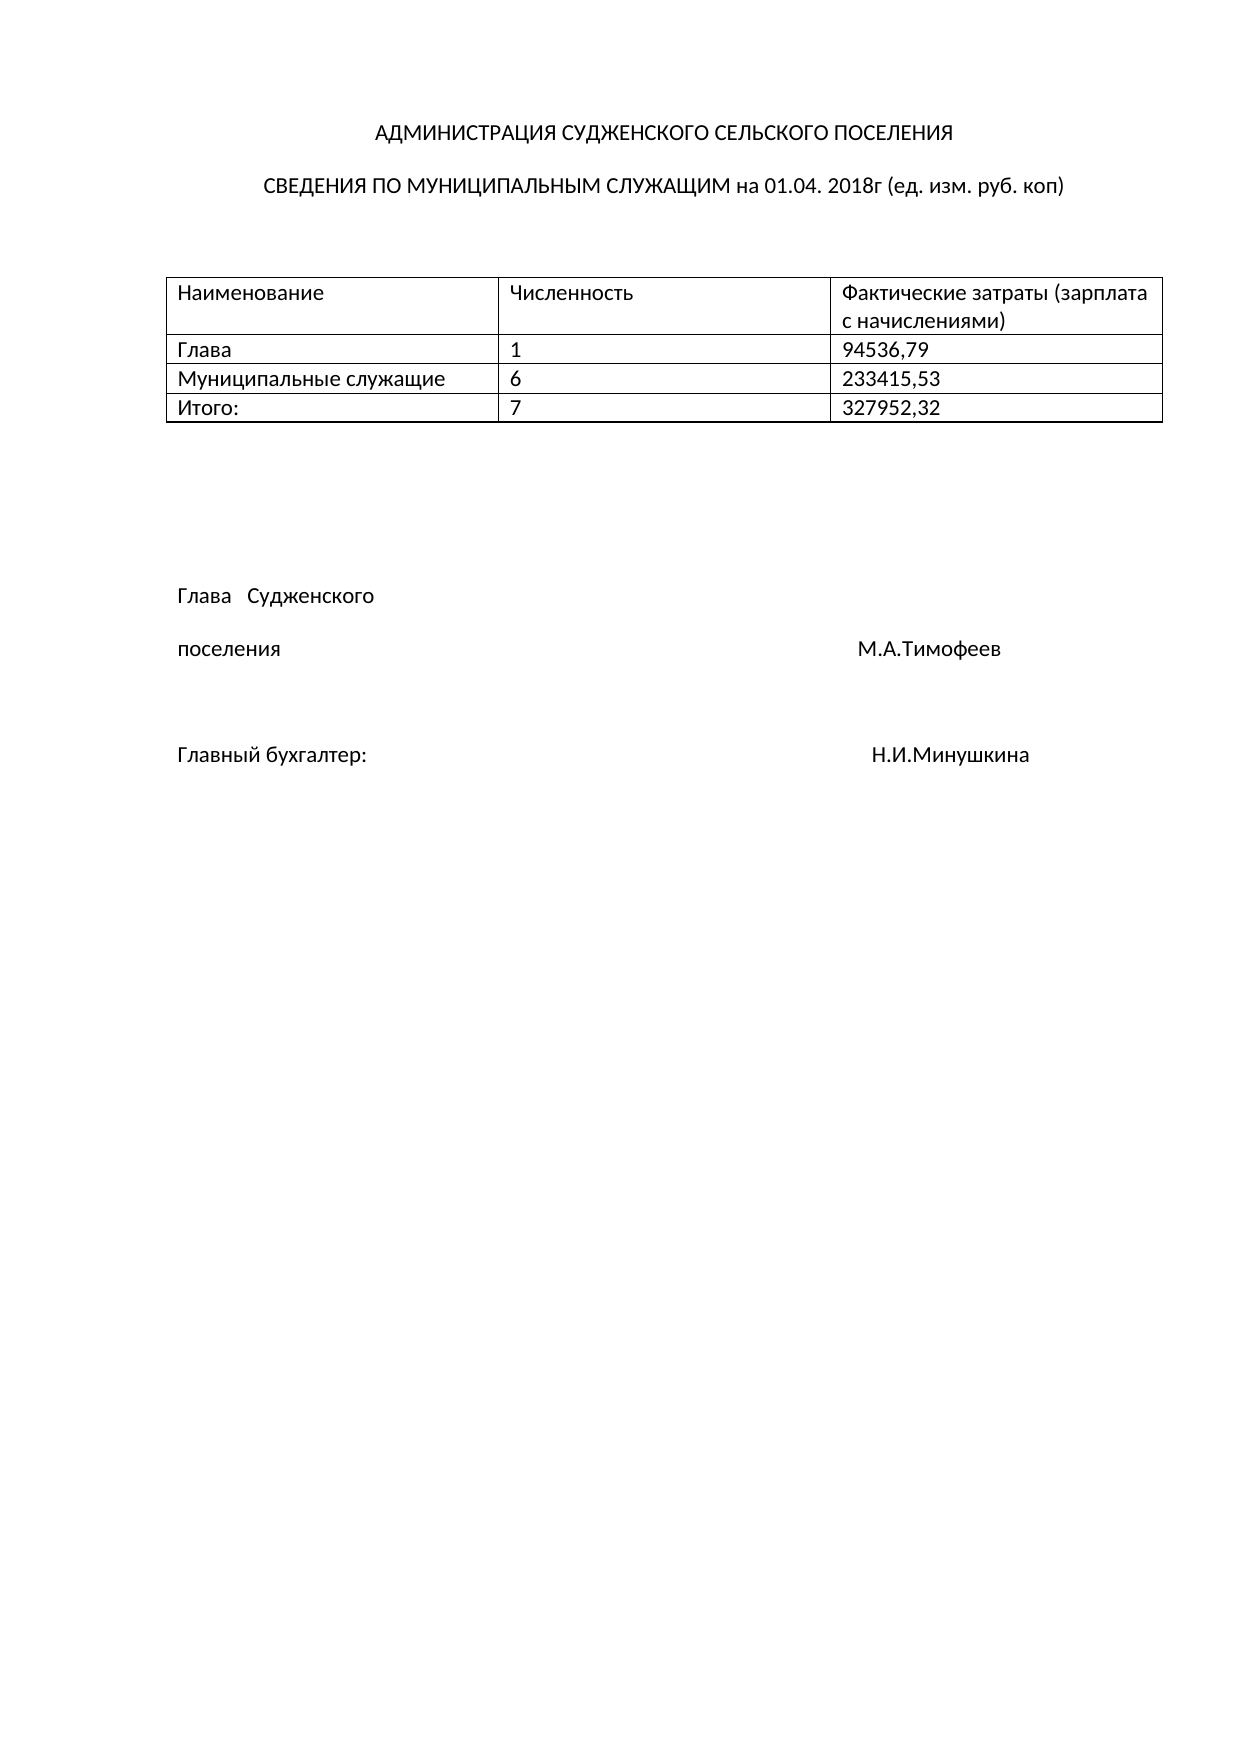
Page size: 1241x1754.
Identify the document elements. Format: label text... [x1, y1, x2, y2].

table_cell 7 [499, 394, 830, 421]
table_cell 233415,53 [831, 364, 1162, 392]
table_cell Итого: [167, 394, 498, 421]
text АДМИНИСТРАЦИЯ СУДЖЕНСКОГО СЕЛЬСКОГО ПОСЕЛЕНИЯ [177, 118, 1152, 146]
text Глава Судженского [177, 582, 1152, 609]
text СВЕДЕНИЯ ПО МУНИЦИПАЛЬНЫМ СЛУЖАЩИМ на 01.04. 2018г (ед. изм. руб. коп) [177, 171, 1152, 199]
table_header Фактические затраты (зарплата с начислениями) [831, 278, 1162, 334]
table_cell 1 [499, 335, 830, 363]
table_header Наименование [167, 278, 498, 334]
table_cell Глава [167, 335, 498, 363]
table_cell 327952,32 [831, 394, 1162, 421]
table_cell 94536,79 [831, 335, 1162, 363]
text поселения М.А.Тимофеев [177, 634, 1152, 663]
table_cell 6 [499, 364, 830, 392]
text Главный бухгалтер: Н.И.Минушкина [177, 741, 1152, 769]
table_cell Муниципальные служащие [167, 364, 498, 392]
table_header Численность [499, 278, 830, 334]
